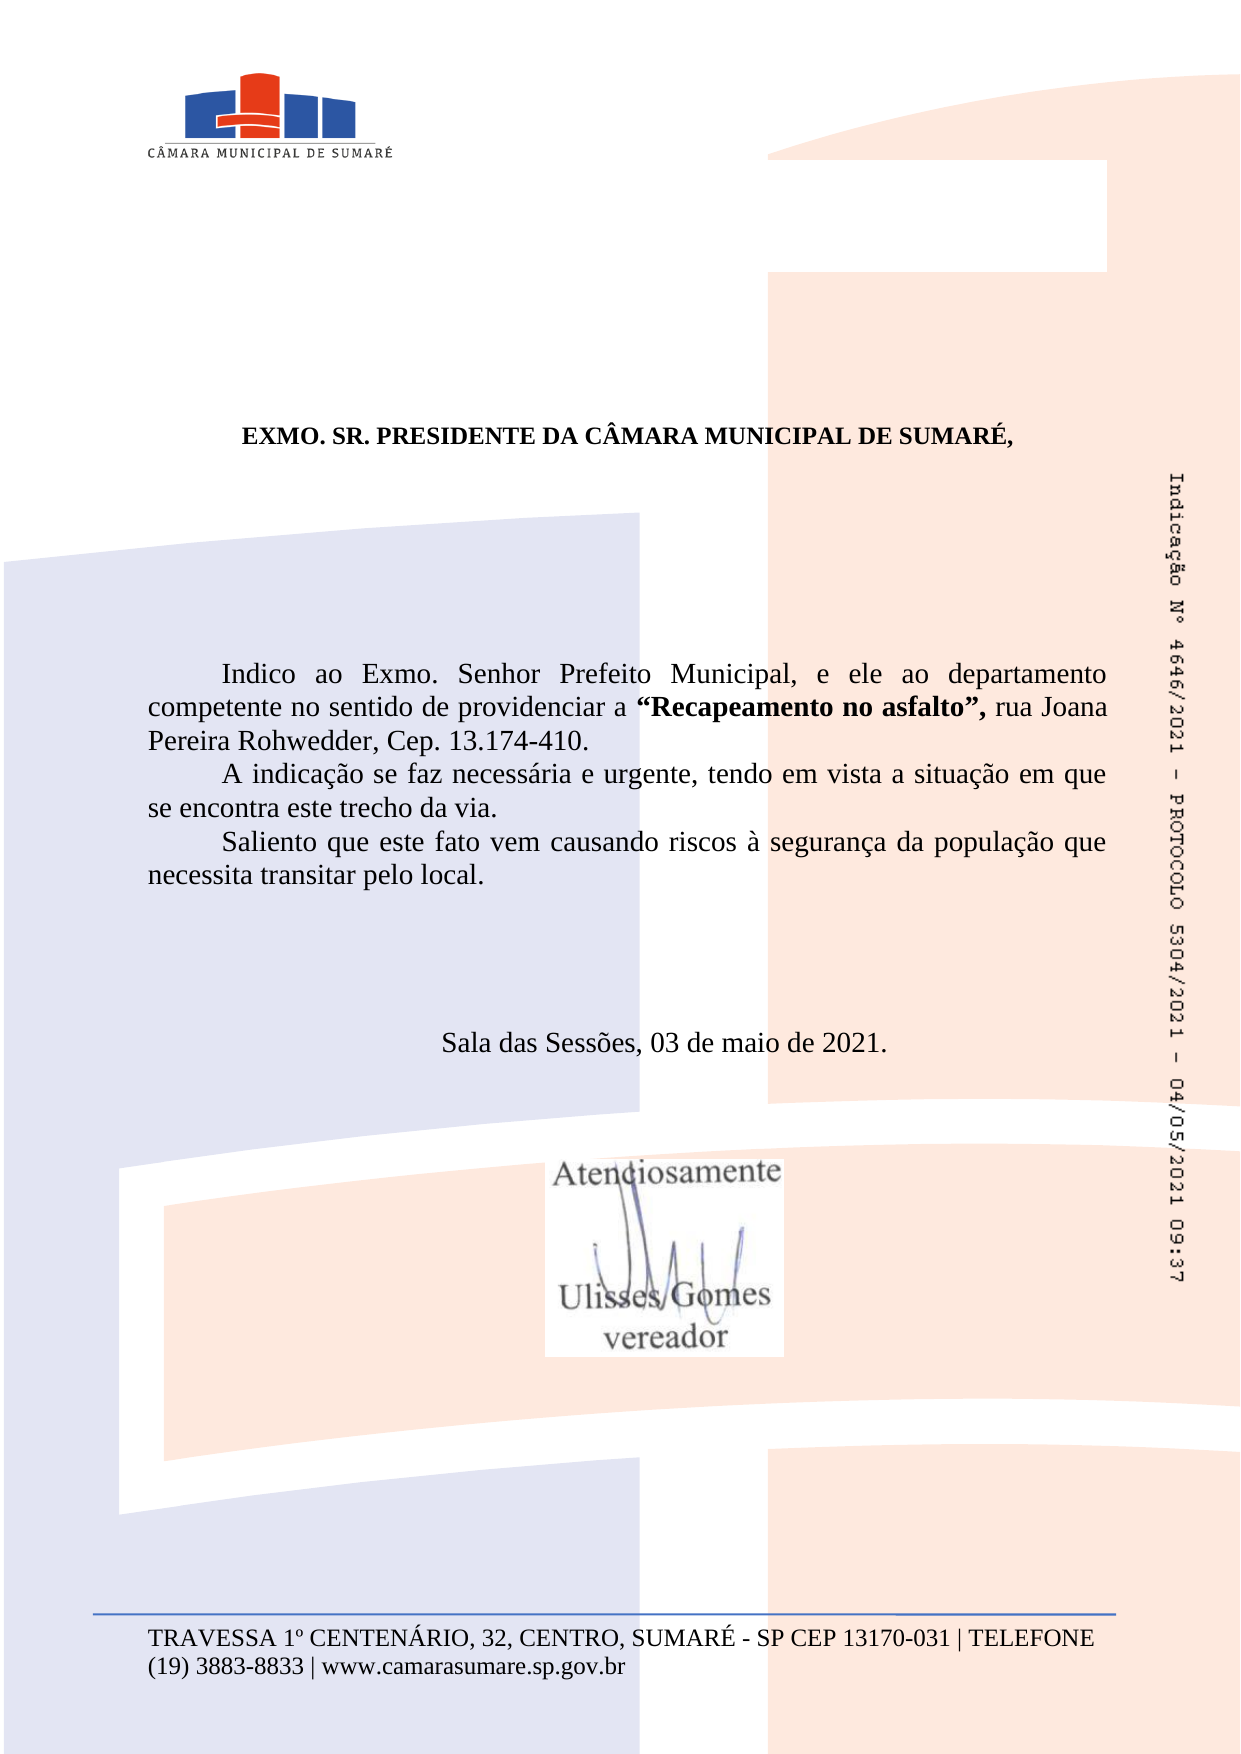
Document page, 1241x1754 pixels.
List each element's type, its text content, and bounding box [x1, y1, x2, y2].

picture [147, 73, 394, 160]
text Indico ao Exmo. Senhor Prefeito Municipal, e ele ao departamento competente no sentido de providenciar a “Recapeamento no asfalto”, rua Joana Pereira Rohwedder, Cep. 13.174-410. [148, 656, 1107, 757]
text EXMO. SR. PRESIDENTE DA CÂMARA MUNICIPAL DE SUMARÉ, [148, 421, 1107, 450]
text Saliento que este fato vem causando riscos à segurança da população que necessita transitar pelo local. [148, 824, 1107, 891]
picture [545, 1159, 784, 1357]
text A indicação se faz necessária e urgente, tendo em vista a situação em que se encontra este trecho da via. [148, 757, 1107, 824]
picture [1142, 468, 1205, 1286]
text Sala das Sessões, 03 de maio de 2021. [148, 1025, 1107, 1058]
